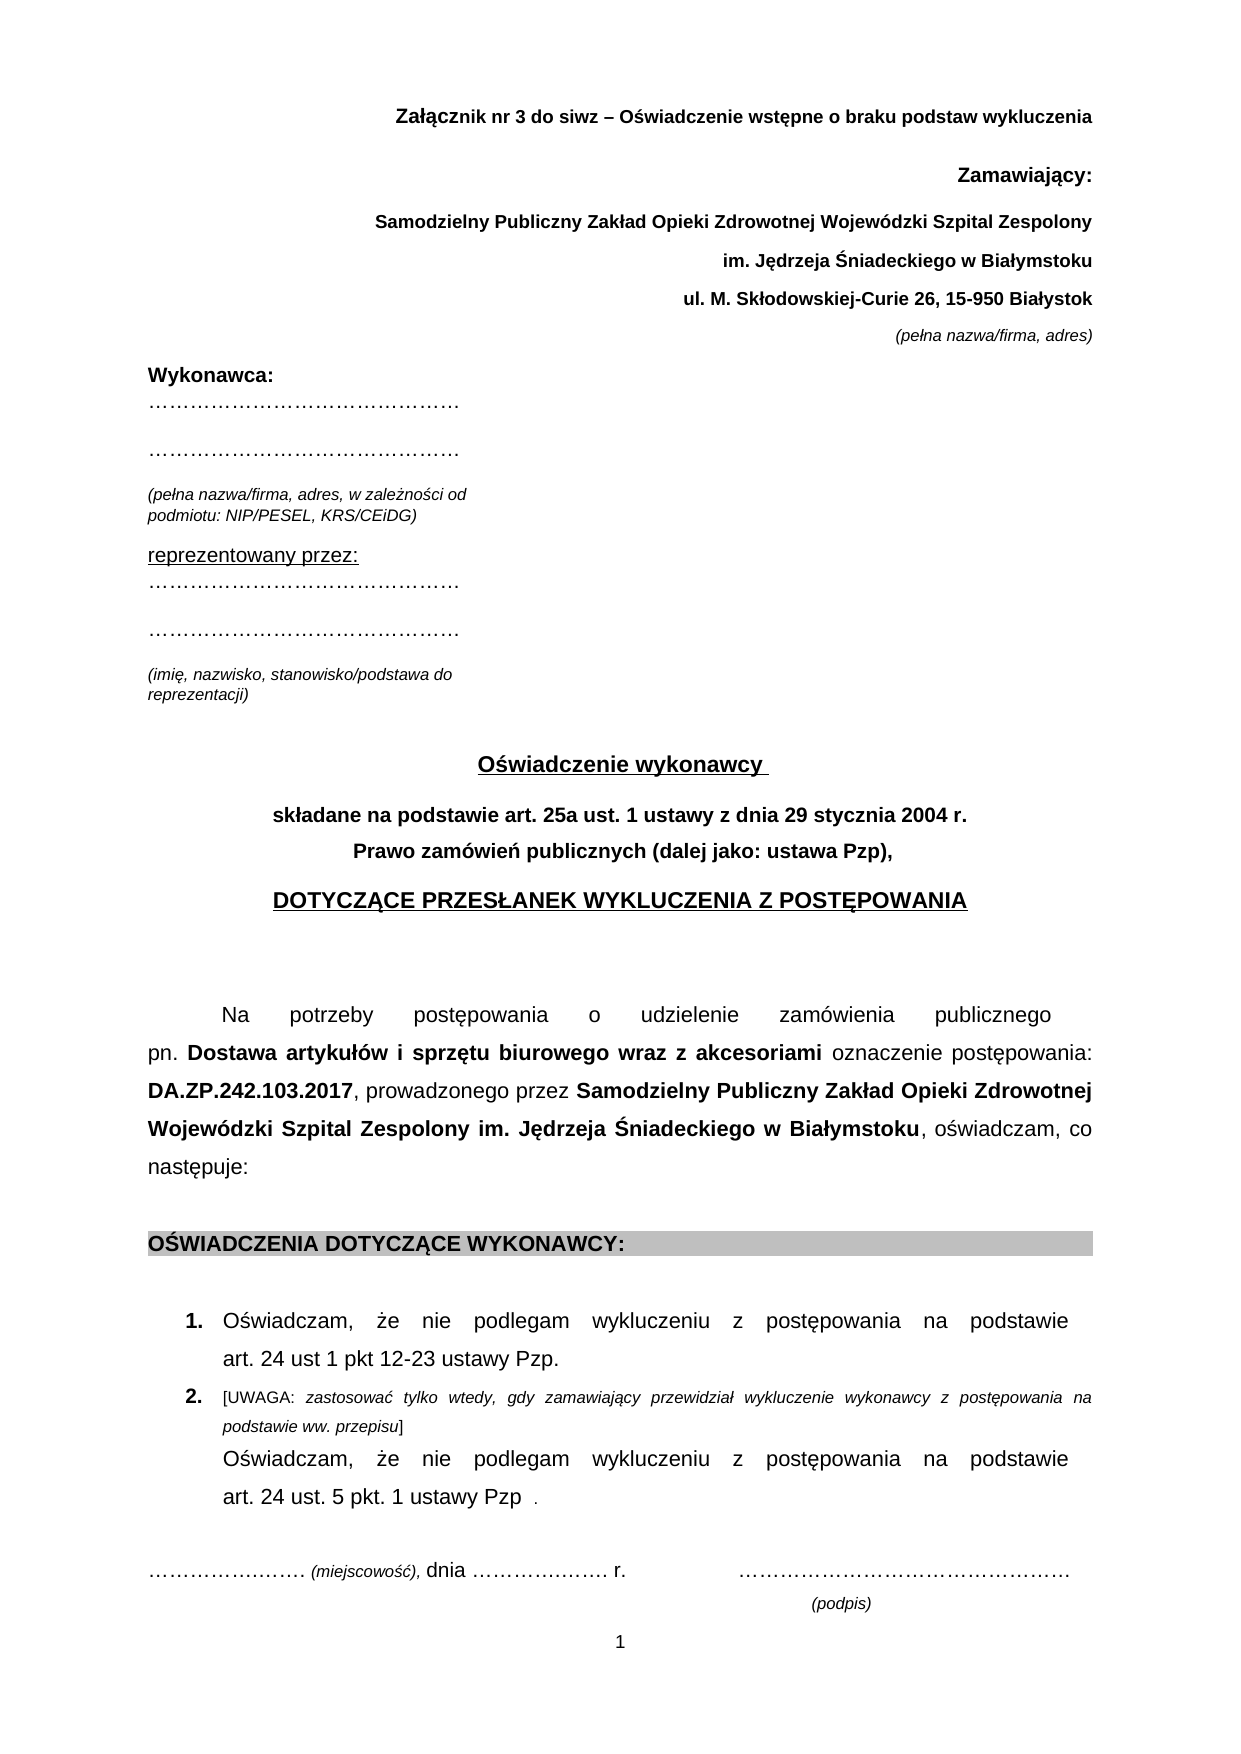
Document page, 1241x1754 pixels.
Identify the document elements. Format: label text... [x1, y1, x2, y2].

text im. Jędrzeja Śniadeckiego w Białymstoku [185, 249, 1093, 271]
text składane na podstawie art. 25a ust. 1 ustawy z dnia 29 stycznia 2004 r. [148, 803, 1093, 827]
text …………….……. (miejscowość), dnia ………….……. r. ………………………………………… [148, 1558, 1093, 1582]
text (pełna nazwa/firma, adres, w zależności od podmiotu: NIP/PESEL, KRS/CEiDG) [148, 485, 472, 525]
list Oświadczam, że nie podlegam wykluczeniu z postępowania na podstawie art. 24 ust 1 pkt 12-23 ustawy Pzp. [185, 1308, 1093, 1371]
text (pełna nazwa/firma, adres) [768, 326, 1093, 345]
text Zamawiający: [694, 163, 1093, 187]
list Oświadczam, że nie podlegam wykluczeniu z postępowania na podstawie art. 24 ust. 5 pkt. 1 ustawy Pzp . [223, 1446, 1093, 1509]
text Na potrzeby postępowania o udzielenie zamówienia publicznego pn. Dostawa artykułów i sprzętu biurowego wraz z akcesoriami oznaczenie postępowania: DA.ZP.242.103.2017, prowadzonego przez Samodzielny Publiczny Zakład Opieki Zdrowotnej Wojewódzki Szpital Zespolony im. Jędrzeja Śniadeckiego w Białymstoku, oświadczam, co następuje: [148, 1002, 1093, 1179]
text Prawo zamówień publicznych (dalej jako: ustawa Pzp), [148, 839, 1093, 863]
text (podpis) [738, 1593, 1093, 1613]
text (imię, nazwisko, stanowisko/podstawa do reprezentacji) [148, 664, 472, 704]
text Wykonawca: [148, 363, 1093, 387]
text ……………………………………………………………………………… [148, 389, 472, 461]
text ul. M. Skłodowskiej-Curie 26, 15-950 Białystok [148, 288, 1093, 309]
text Załącznik nr 3 do siwz – Oświadczenie wstępne o braku podstaw wykluczenia [148, 103, 1093, 127]
list [UWAGA: zastosować tylko wtedy, gdy zamawiający przewidział wykluczenie wykonawcy z postępowania na podstawie ww. przepisu] [185, 1384, 1093, 1436]
text Oświadczenie wykonawcy [148, 751, 1093, 777]
text OŚWIADCZENIA DOTYCZĄCE WYKONAWCY: [148, 1231, 1093, 1256]
text ……………………………………………………………………………… [148, 569, 472, 641]
text reprezentowany przez: [148, 543, 1093, 567]
text Samodzielny Publiczny Zakład Opieki Zdrowotnej Wojewódzki Szpital Zespolony [185, 211, 1093, 233]
text DOTYCZĄCE PRZESŁANEK WYKLUCZENIA Z POSTĘPOWANIA [148, 887, 1093, 913]
